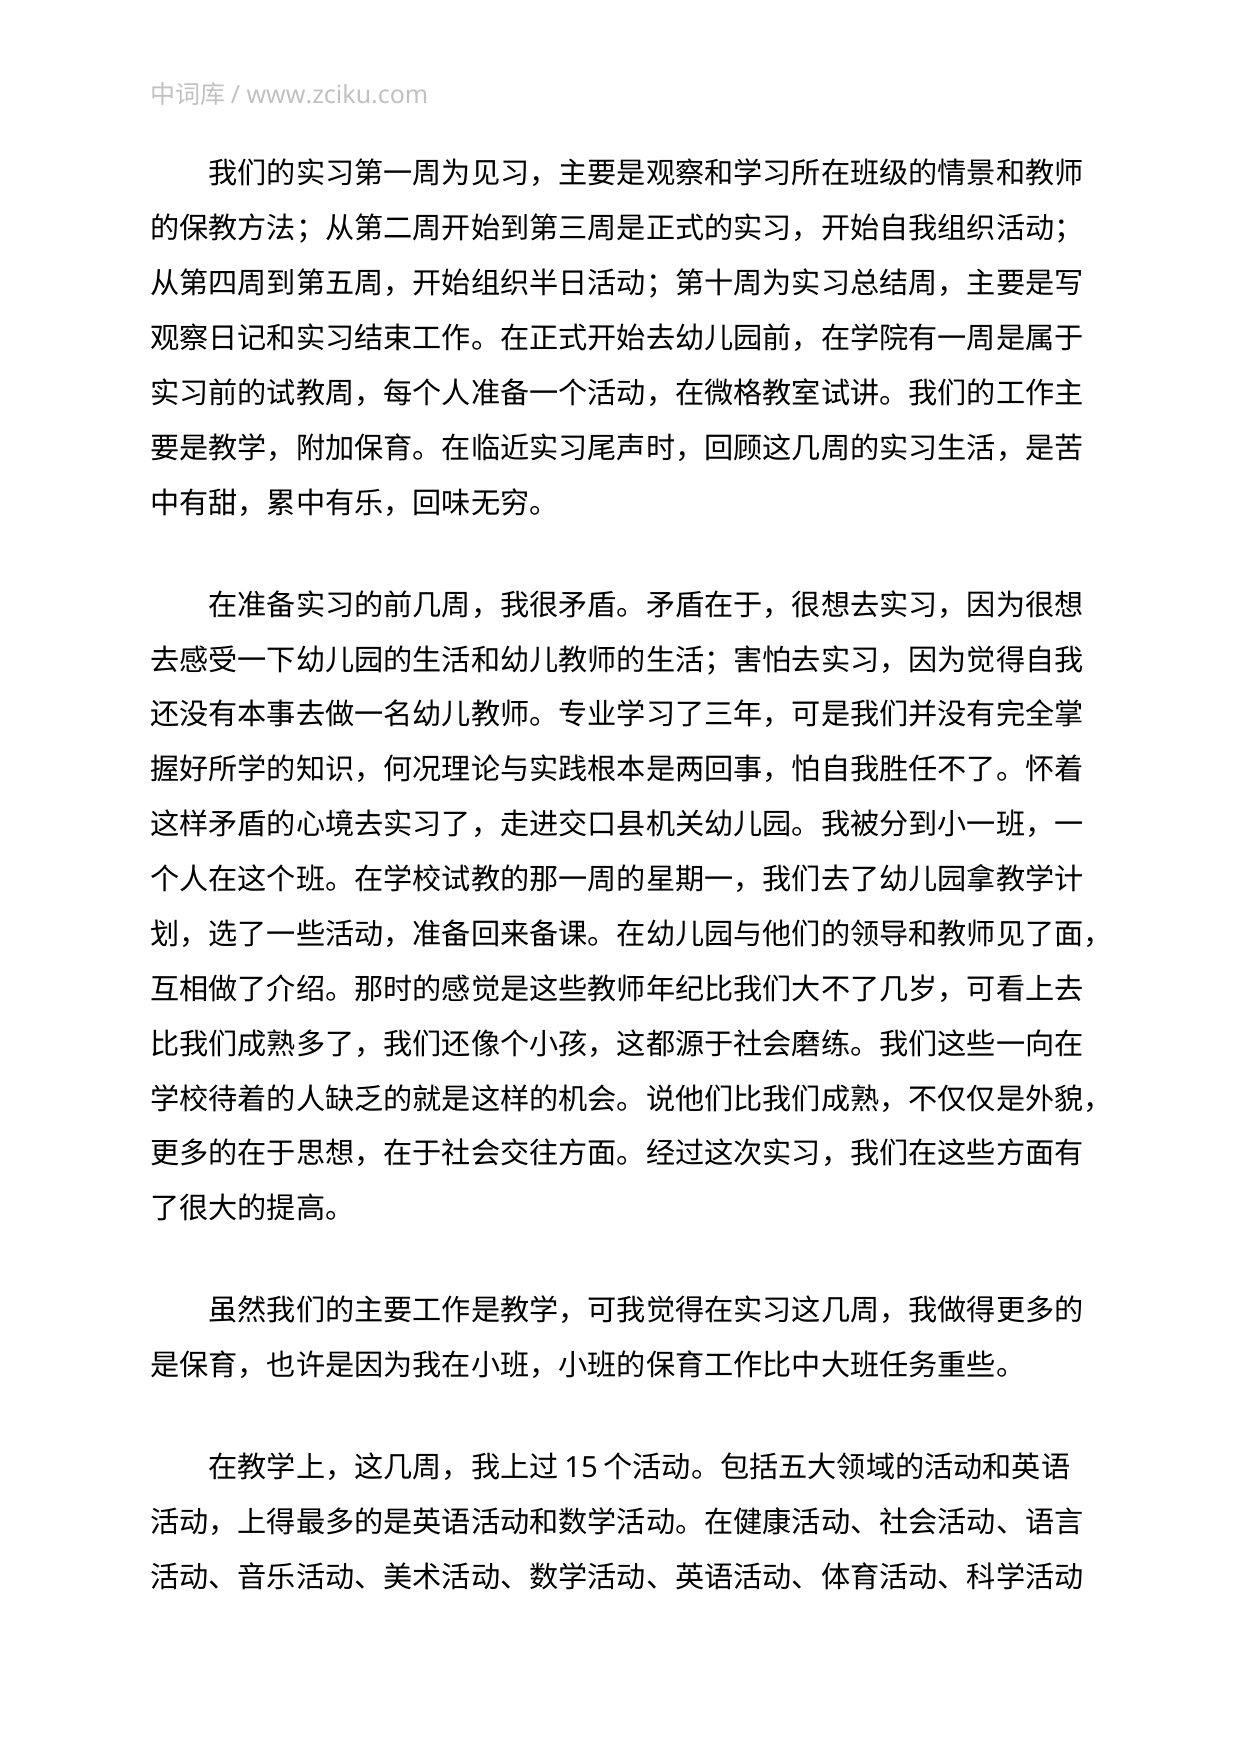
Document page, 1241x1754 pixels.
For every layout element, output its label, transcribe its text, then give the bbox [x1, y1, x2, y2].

text 虽然我们的主要工作是教学，可我觉得在实习这几周，我做得更多的是保育，也许是因为我在小班，小班的保育工作比中大班任务重些。 [150, 1287, 1090, 1384]
text 在准备实习的前几周，我很矛盾。矛盾在于，很想去实习，因为很想去感受一下幼儿园的生活和幼儿教师的生活；害怕去实习，因为觉得自我还没有本事去做一名幼儿教师。专业学习了三年，可是我们并没有完全掌握好所学的知识，何况理论与实践根本是两回事，怕自我胜任不了。怀着这样矛盾的心境去实习了，走进交口县机关幼儿园。我被分到小一班，一个人在这个班。在学校试教的那一周的星期一，我们去了幼儿园拿教学计划，选了一些活动，准备回来备课。在幼儿园与他们的领导和教师见了面，互相做了介绍。那时的感觉是这些教师年纪比我们大不了几岁，可看上去比我们成熟多了，我们还像个小孩，这都源于社会磨练。我们这些一向在学校待着的人缺乏的就是这样的机会。说他们比我们成熟，不仅仅是外貌，更多的在于思想，在于社会交往方面。经过这次实习，我们在这些方面有了很大的提高。 [150, 581, 1090, 1227]
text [150, 1443, 1090, 1596]
text 我们的实习第一周为见习，主要是观察和学习所在班级的情景和教师的保教方法；从第二周开始到第三周是正式的实习，开始自我组织活动；从第四周到第五周，开始组织半日活动；第十周为实习总结周，主要是写观察日记和实习结束工作。在正式开始去幼儿园前，在学院有一周是属于实习前的试教周，每个人准备一个活动，在微格教室试讲。我们的工作主要是教学，附加保育。在临近实习尾声时，回顾这几周的实习生活，是苦中有甜，累中有乐，回味无穷。 [150, 150, 1090, 522]
